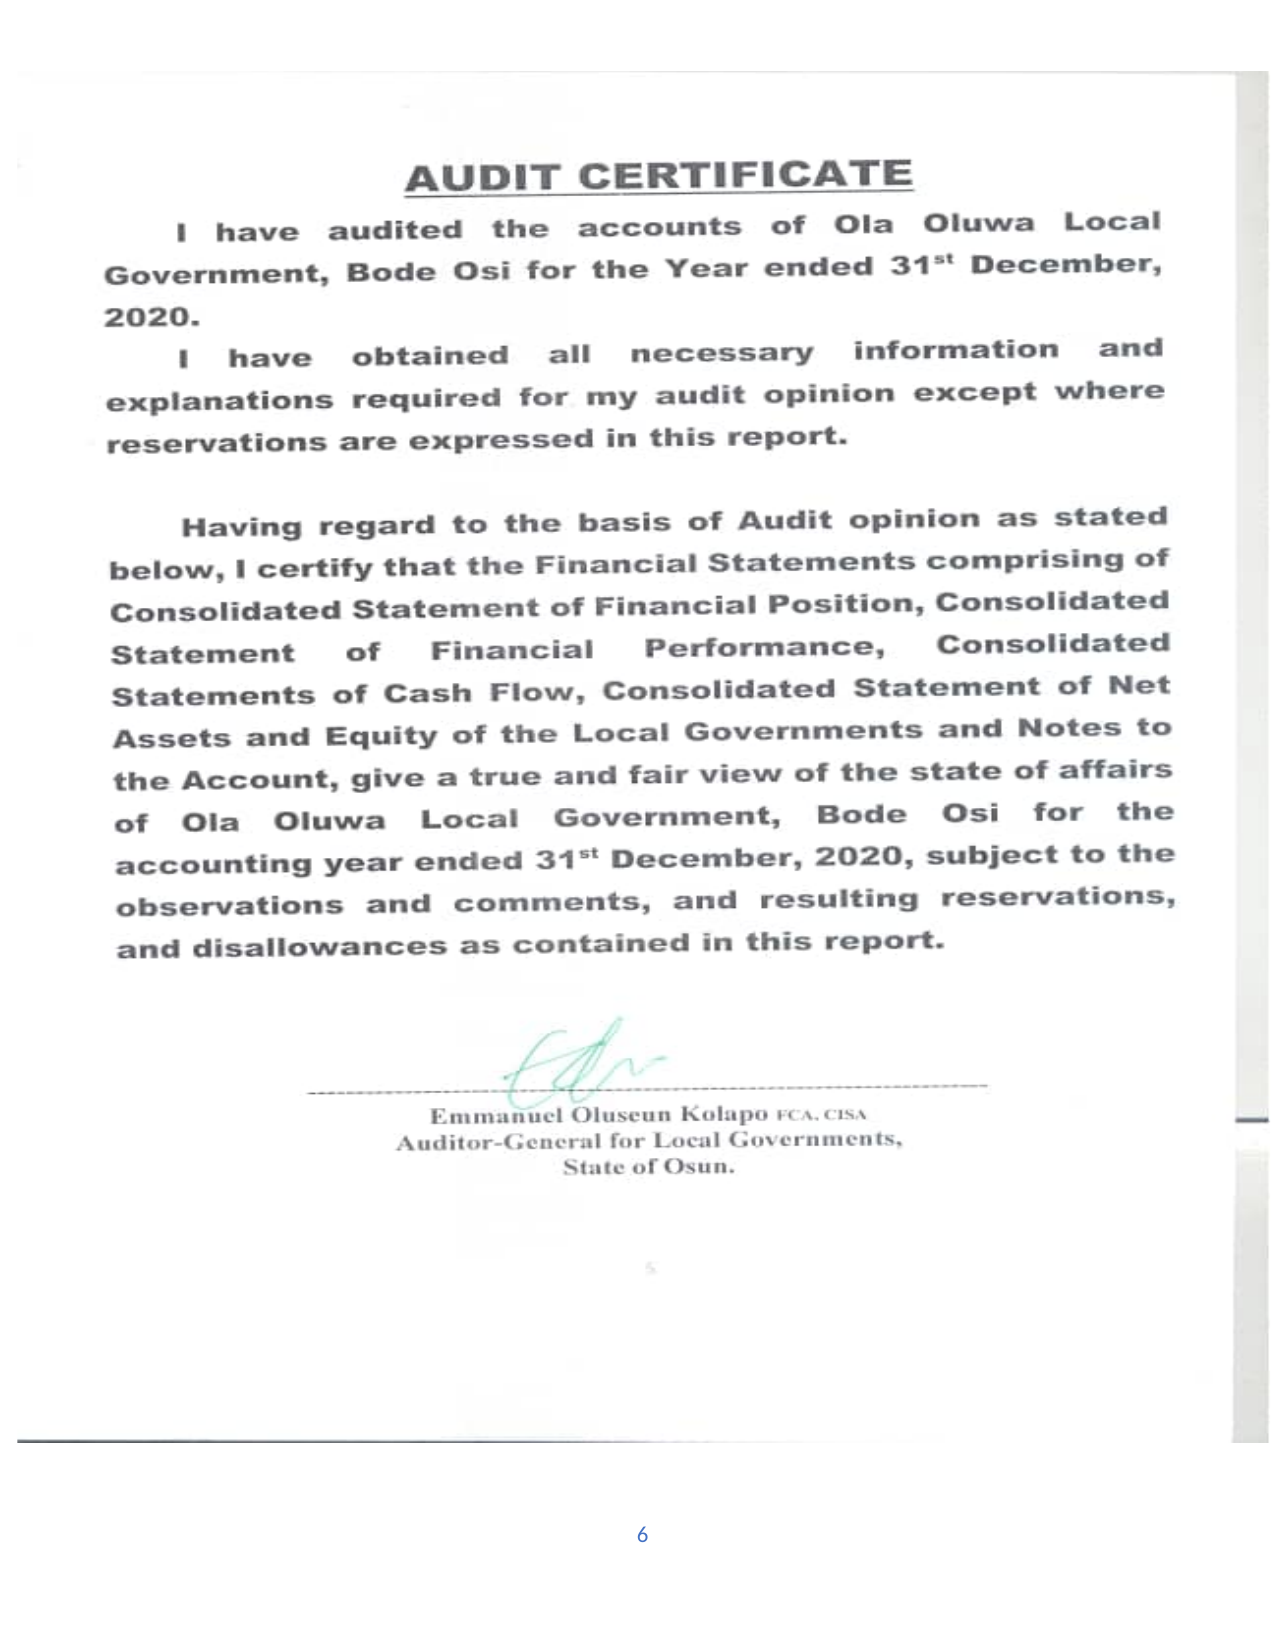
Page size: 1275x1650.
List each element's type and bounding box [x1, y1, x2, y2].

picture [17, 71, 1271, 1443]
